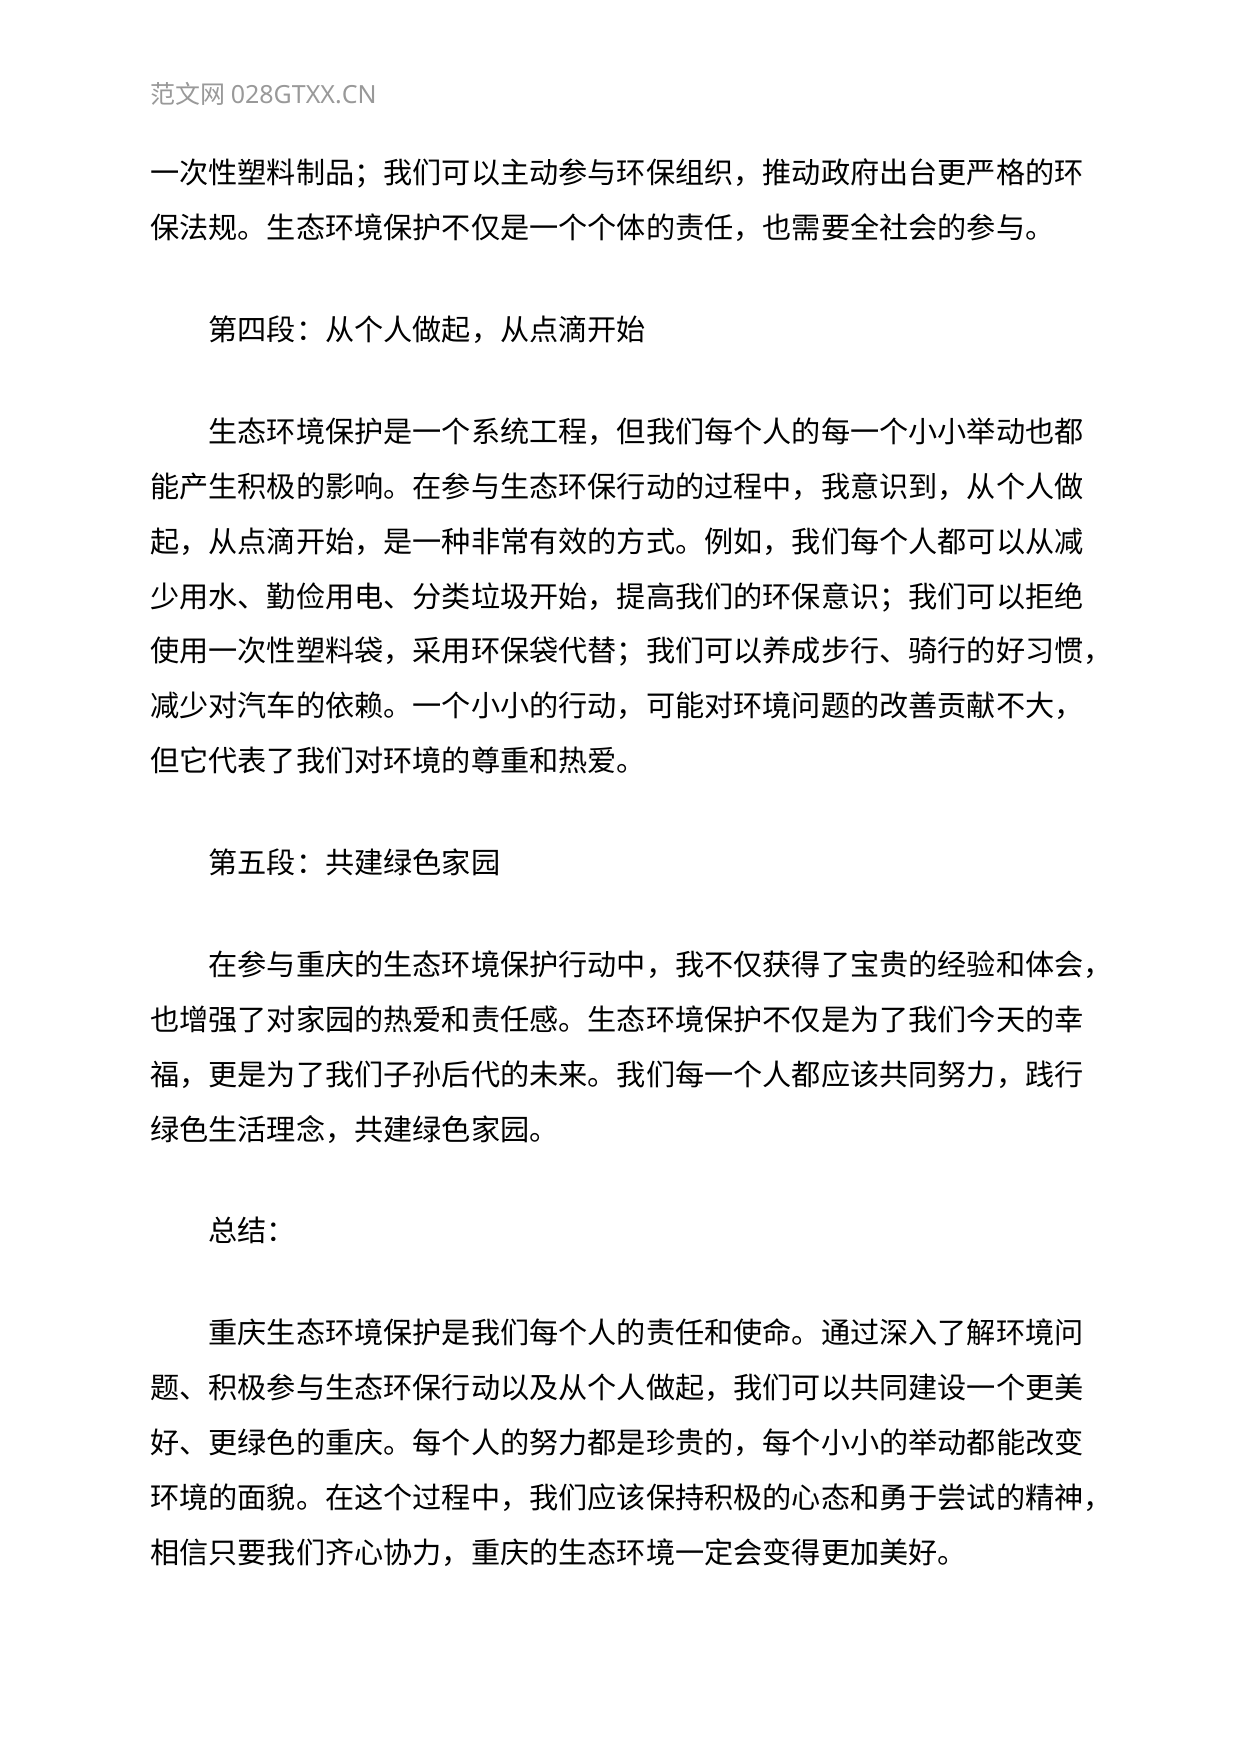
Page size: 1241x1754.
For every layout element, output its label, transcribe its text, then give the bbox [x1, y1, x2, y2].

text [150, 150, 1090, 247]
text 重庆生态环境保护是我们每个人的责任和使命。通过深入了解环境问题、积极参与生态环保行动以及从个人做起，我们可以共同建设一个更美好、更绿色的重庆。每个人的努力都是珍贵的，每个小小的举动都能改变环境的面貌。在这个过程中，我们应该保持积极的心态和勇于尝试的精神，相信只要我们齐心协力，重庆的生态环境一定会变得更加美好。 [150, 1309, 1090, 1571]
text 生态环境保护是一个系统工程，但我们每个人的每一个小小举动也都能产生积极的影响。在参与生态环保行动的过程中，我意识到，从个人做起，从点滴开始，是一种非常有效的方式。例如，我们每个人都可以从减少用水、勤俭用电、分类垃圾开始，提高我们的环保意识；我们可以拒绝使用一次性塑料袋，采用环保袋代替；我们可以养成步行、骑行的好习惯，减少对汽车的依赖。一个小小的行动，可能对环境问题的改善贡献不大，但它代表了我们对环境的尊重和热爱。 [150, 408, 1090, 780]
text 第五段：共建绿色家园 [150, 839, 1090, 882]
text 在参与重庆的生态环境保护行动中，我不仅获得了宝贵的经验和体会，也增强了对家园的热爱和责任感。生态环境保护不仅是为了我们今天的幸福，更是为了我们子孙后代的未来。我们每一个人都应该共同努力，践行绿色生活理念，共建绿色家园。 [150, 941, 1090, 1148]
text 第四段：从个人做起，从点滴开始 [150, 307, 1090, 349]
text 总结： [150, 1208, 1090, 1250]
